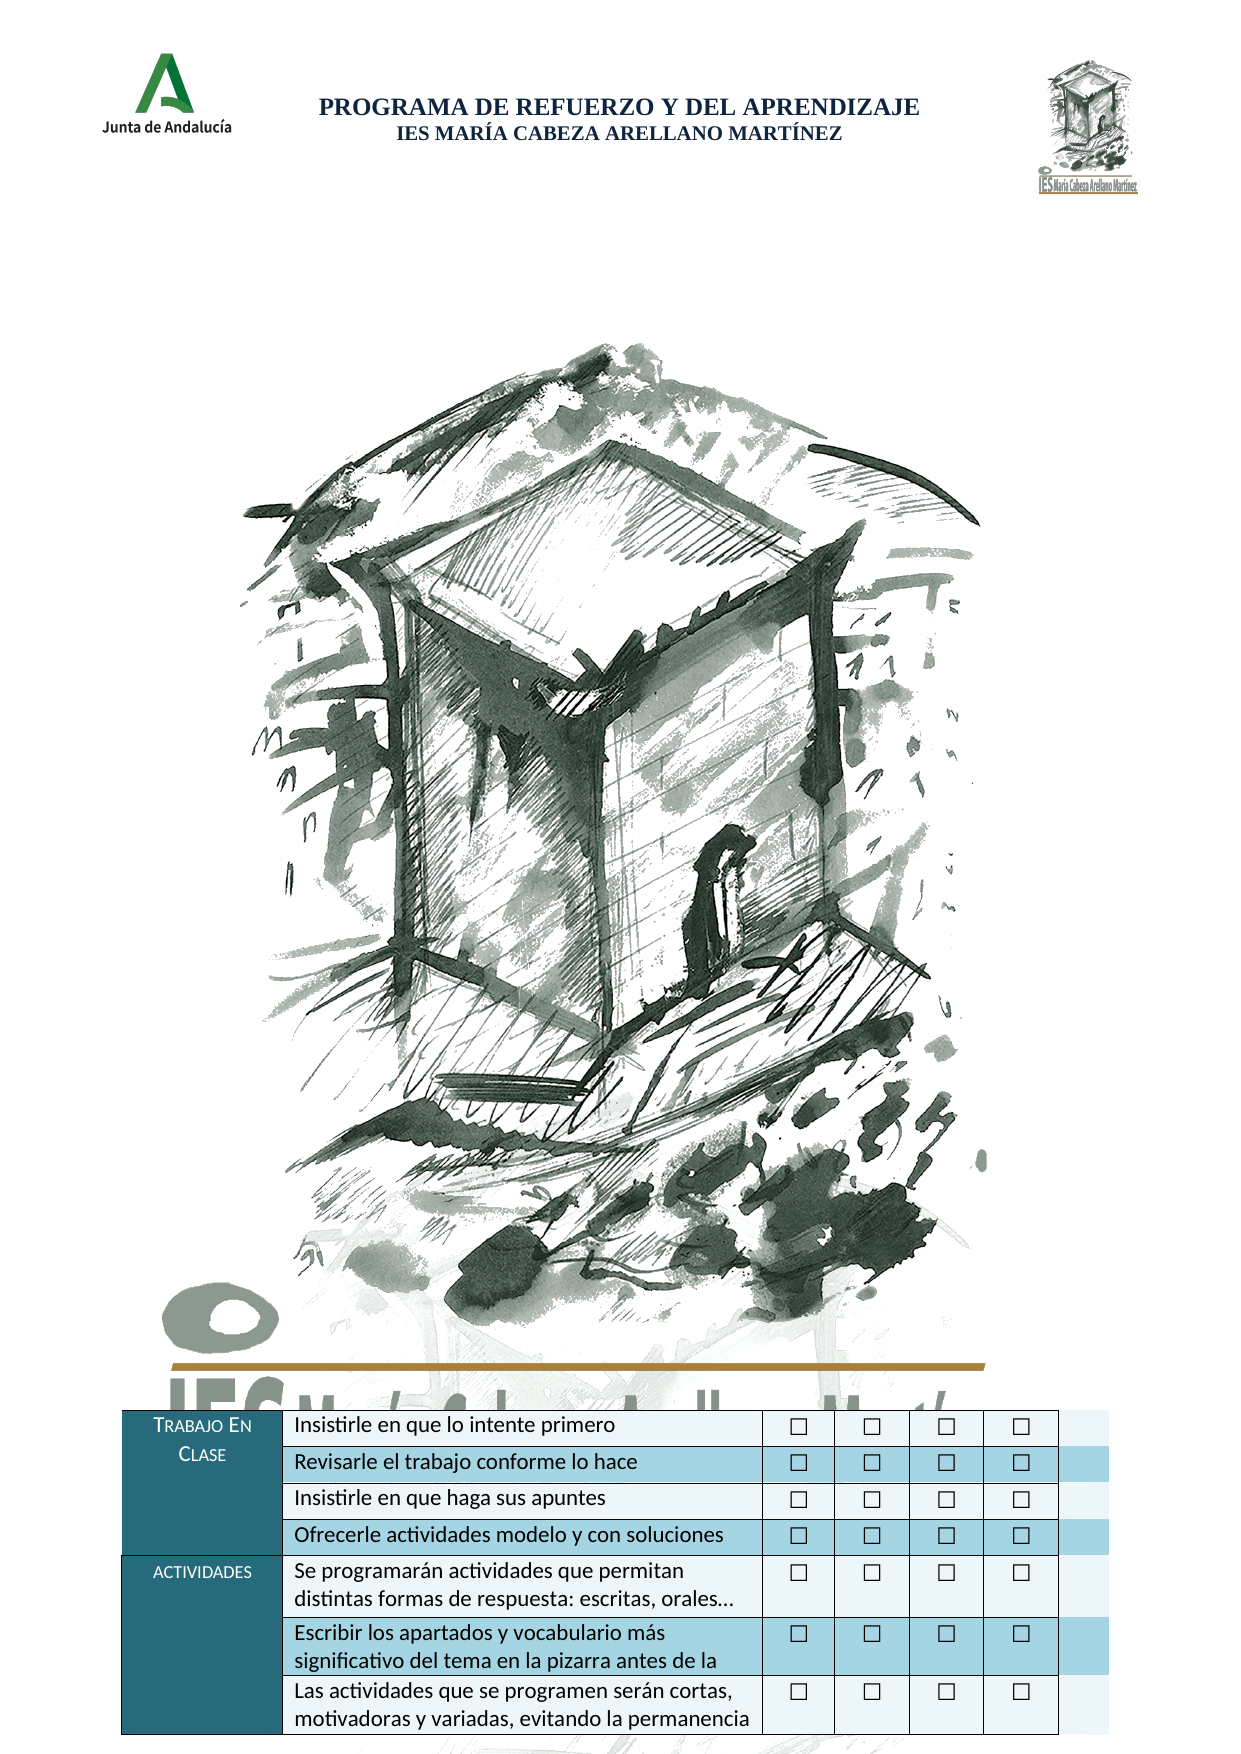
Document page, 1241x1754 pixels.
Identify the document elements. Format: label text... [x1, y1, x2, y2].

table_cell Revisarle el trabajo conforme lo hace [283, 1447, 762, 1482]
table_cell Las actividades que se programen serán cortas, motivadoras y variadas, evitando la permanencia excesiva en una misma actividad [283, 1676, 762, 1734]
table_cell actividades [122, 1556, 282, 1734]
table_cell Escribir los apartados y vocabulario más significativo del tema en la pizarra antes de la explicación [283, 1618, 762, 1675]
table_cell Se programarán actividades que permitan distintas formas de respuesta: escritas, orales… [283, 1556, 762, 1617]
table_cell Insistirle en que lo intente primero [283, 1411, 762, 1446]
picture [132, 44, 1146, 1410]
table_cell Trabajo En Clase [122, 1411, 282, 1555]
table_cell Insistirle en que haga sus apuntes [283, 1484, 762, 1519]
table_cell Ofrecerle actividades modelo y con soluciones [283, 1520, 762, 1555]
picture [91, 47, 243, 139]
